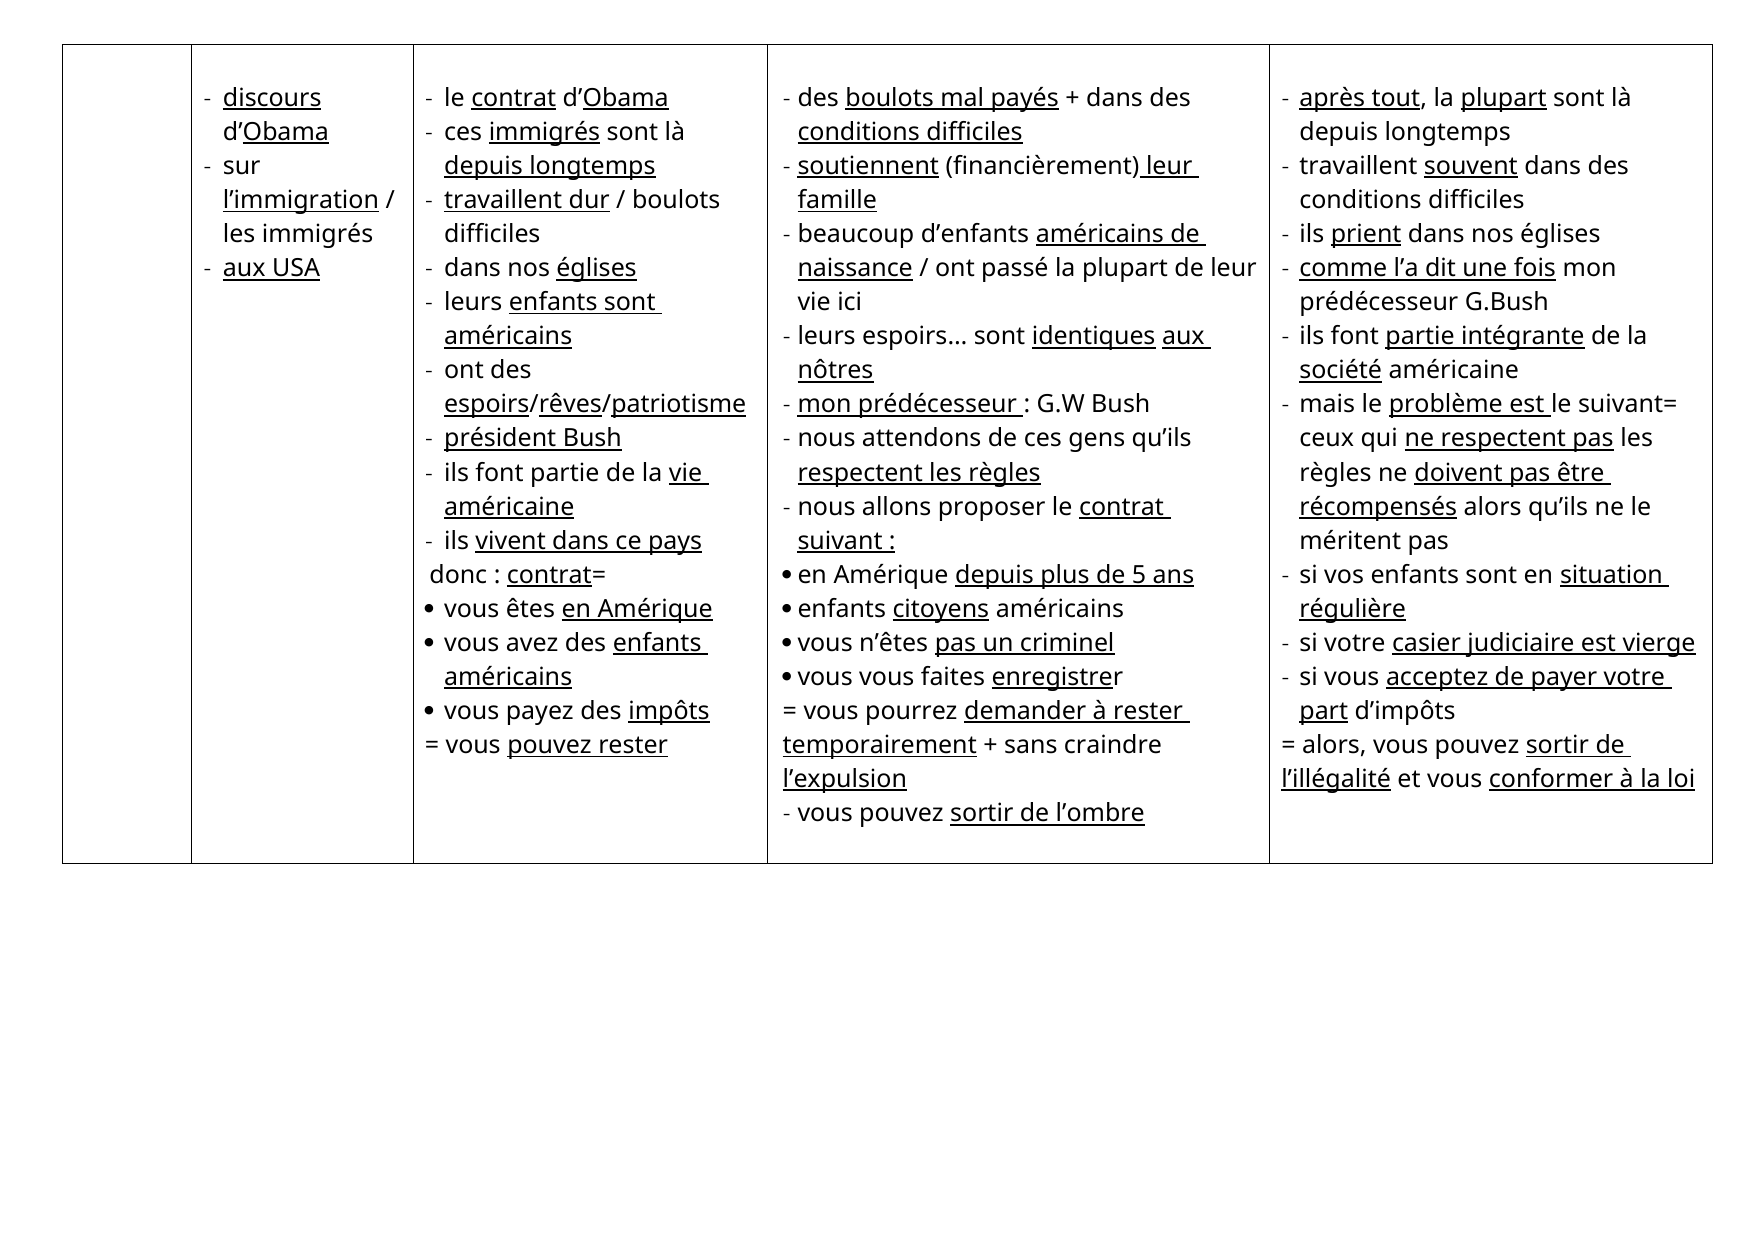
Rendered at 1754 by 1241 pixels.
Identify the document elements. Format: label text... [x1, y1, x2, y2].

table_cell après tout, la plupart sont là depuis longtemps travaillent souvent dans des conditions difficiles ils prient dans nos églises comme l’a dit une fois mon prédécesseur G.Bush ils font partie intégrante de la société américaine mais le problème est le suivant= ceux qui ne respectent pas les règles ne doivent pas être récompensés alors qu’ils ne le méritent pas si vos enfants sont en situation régulière si votre casier judiciaire est vierge si vous acceptez de payer votre part d’impôts = alors, vous pouvez sortir de l’illégalité et vous conformer à la loi [1270, 45, 1712, 863]
table_cell des boulots mal payés + dans des conditions difficiles soutiennent (financièrement) leur famille beaucoup d’enfants américains de naissance / ont passé la plupart de leur vie ici leurs espoirs… sont identiques aux nôtres mon prédécesseur : G.W Bush nous attendons de ces gens qu’ils respectent les règles nous allons proposer le contrat suivant : en Amérique depuis plus de 5 ans enfants citoyens américains vous n’êtes pas un criminel vous vous faites enregistrer = vous pourrez demander à rester temporairement + sans craindre l’expulsion vous pouvez sortir de l’ombre [768, 45, 1269, 863]
table_cell [63, 45, 191, 863]
table_cell le contrat d’Obama ces immigrés sont là depuis longtemps travaillent dur / boulots difficiles dans nos églises leurs enfants sont américains ont des espoirs/rêves/patriotisme président Bush ils font partie de la vie américaine ils vivent dans ce pays donc : contrat= vous êtes en Amérique vous avez des enfants américains vous payez des impôts = vous pouvez rester [414, 45, 767, 863]
table_cell discours d’Obama sur l’immigration / les immigrés aux USA [192, 45, 413, 863]
